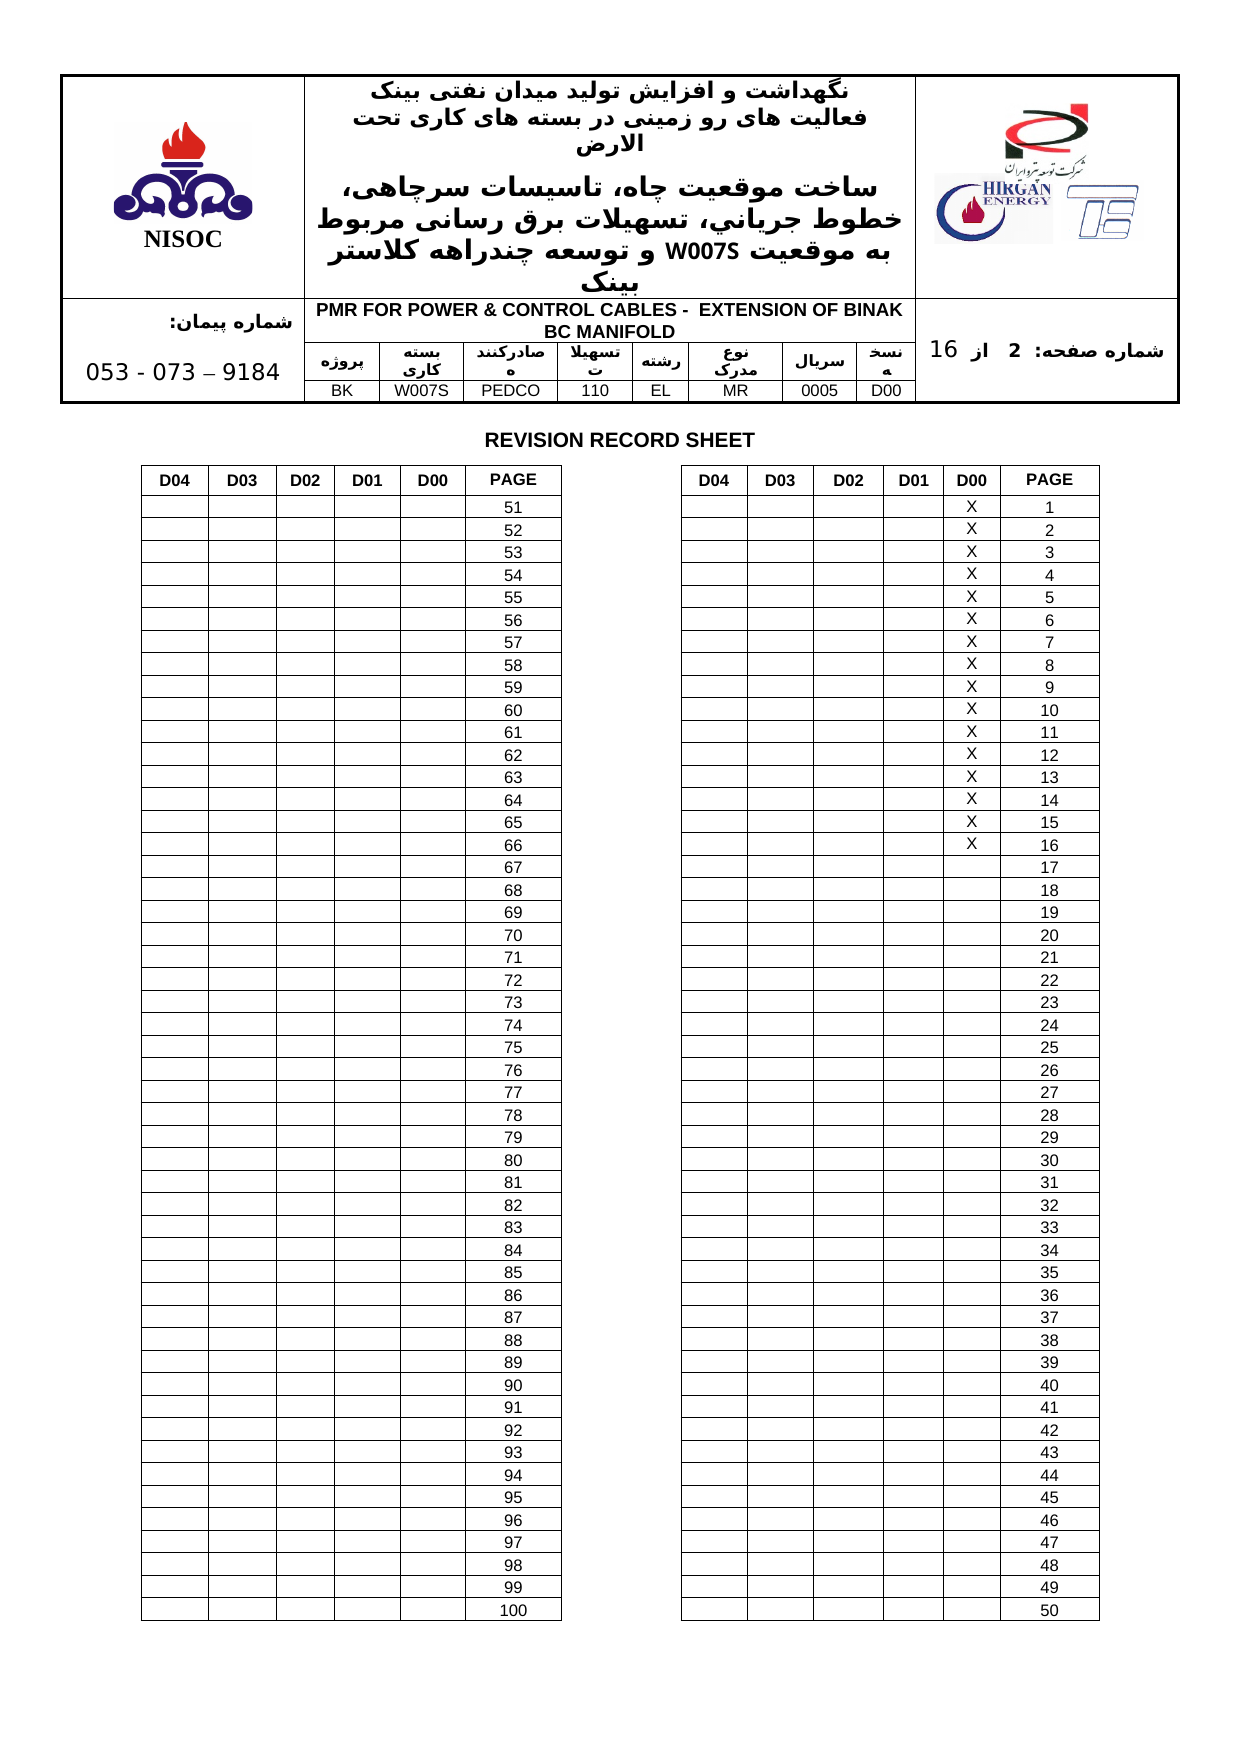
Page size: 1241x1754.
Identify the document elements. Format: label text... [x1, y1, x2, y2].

table_cell [682, 518, 747, 540]
table_cell [401, 788, 465, 810]
table_cell [884, 1373, 943, 1395]
table_cell [682, 856, 747, 877]
table_cell [814, 1013, 883, 1035]
table_cell [142, 1216, 208, 1237]
table_cell X [944, 496, 1000, 517]
table_cell [277, 608, 334, 630]
table_cell [944, 1328, 1000, 1350]
table_cell [814, 698, 883, 720]
table_cell [277, 743, 334, 765]
table_cell X [944, 653, 1000, 675]
table_cell X [944, 676, 1000, 697]
table_cell 50 [1001, 1598, 1099, 1620]
table_cell [682, 1351, 747, 1372]
table_cell [814, 1598, 883, 1620]
table_cell [884, 1103, 943, 1125]
table_cell [209, 1103, 276, 1125]
table_cell [682, 811, 747, 832]
table_cell [748, 676, 813, 697]
table_cell [814, 1463, 883, 1485]
table_cell [944, 1126, 1000, 1147]
table_cell 12 [1001, 743, 1099, 765]
table_cell 94 [466, 1463, 561, 1485]
table_cell 35 [1001, 1261, 1099, 1282]
table_cell [944, 1306, 1000, 1327]
table_cell [682, 946, 747, 967]
table_cell [884, 1148, 943, 1170]
table_cell [884, 1126, 943, 1147]
table_cell [814, 968, 883, 990]
table_cell [944, 1441, 1000, 1462]
table_cell [944, 1463, 1000, 1485]
table_cell [277, 1171, 334, 1192]
table_cell [682, 968, 747, 990]
table_cell [277, 1328, 334, 1350]
table_cell [748, 788, 813, 810]
table_cell [277, 878, 334, 900]
table_cell [944, 878, 1000, 900]
table_cell [682, 1058, 747, 1080]
table_cell [209, 1508, 276, 1530]
table_cell [682, 1531, 747, 1552]
table_cell [814, 1126, 883, 1147]
table_cell [277, 788, 334, 810]
table_cell [884, 1328, 943, 1350]
table_cell [884, 1238, 943, 1260]
table_cell [277, 653, 334, 675]
table_cell [682, 1013, 747, 1035]
table_cell 63 [466, 766, 561, 787]
table_cell [277, 991, 334, 1012]
table_cell [142, 743, 208, 765]
table_cell [277, 1463, 334, 1485]
table_cell 17 [1001, 856, 1099, 877]
table_cell [335, 1463, 400, 1485]
table_cell [277, 1441, 334, 1462]
table_cell [401, 1238, 465, 1260]
table_cell [401, 608, 465, 630]
table_cell [682, 1261, 747, 1282]
table_cell [142, 856, 208, 877]
table_cell [944, 1238, 1000, 1260]
table_cell [682, 563, 747, 585]
table_cell [682, 766, 747, 787]
table_cell [814, 1373, 883, 1395]
table_cell 29 [1001, 1126, 1099, 1147]
table_cell [209, 1306, 276, 1327]
table_cell [401, 1171, 465, 1192]
table_cell [682, 1171, 747, 1192]
table_cell [277, 1283, 334, 1305]
table_cell [944, 856, 1000, 877]
table_cell [401, 1373, 465, 1395]
table_cell [277, 1486, 334, 1507]
table_cell [748, 1193, 813, 1215]
table_cell [277, 1103, 334, 1125]
table_cell [335, 968, 400, 990]
table_cell 87 [466, 1306, 561, 1327]
table_cell [401, 1463, 465, 1485]
table_cell 64 [466, 788, 561, 810]
table_cell 16 [1001, 833, 1099, 855]
table_cell [748, 1103, 813, 1125]
table_cell [209, 1193, 276, 1215]
table_cell [335, 878, 400, 900]
table_cell 15 [1001, 811, 1099, 832]
table_cell [142, 608, 208, 630]
table_cell 55 [466, 586, 561, 607]
table_cell [814, 1261, 883, 1282]
table_cell [748, 1261, 813, 1282]
table_cell [142, 946, 208, 967]
table_cell 45 [1001, 1486, 1099, 1507]
table_cell [277, 811, 334, 832]
table_cell [401, 586, 465, 607]
table_cell [142, 563, 208, 585]
table_cell [401, 991, 465, 1012]
table_cell [814, 608, 883, 630]
table_cell 40 [1001, 1373, 1099, 1395]
table_cell [209, 1328, 276, 1350]
table_cell 41 [1001, 1396, 1099, 1417]
table_cell [335, 586, 400, 607]
table_cell [944, 968, 1000, 990]
table_header D01 [335, 466, 400, 495]
table_cell [814, 856, 883, 877]
table_cell [335, 676, 400, 697]
table_cell X [944, 518, 1000, 540]
table_cell [209, 968, 276, 990]
table_cell [142, 631, 208, 652]
table_header D04 [142, 466, 208, 495]
table_cell [748, 1171, 813, 1192]
table_cell [748, 946, 813, 967]
table_cell [682, 1238, 747, 1260]
table_cell [335, 743, 400, 765]
table_cell [142, 788, 208, 810]
table_cell [277, 676, 334, 697]
picture [934, 103, 1089, 244]
table_cell [277, 1396, 334, 1417]
table_cell [142, 496, 208, 517]
table_cell [748, 1531, 813, 1552]
table_cell [277, 1126, 334, 1147]
table_cell [814, 631, 883, 652]
table_cell [277, 766, 334, 787]
table_cell [209, 743, 276, 765]
table_cell [335, 563, 400, 585]
table_cell 53 [466, 541, 561, 562]
table_cell [884, 1576, 943, 1597]
table_cell [335, 833, 400, 855]
table_cell [884, 1351, 943, 1372]
table_cell 80 [466, 1148, 561, 1170]
table_cell [814, 1036, 883, 1057]
table_cell [944, 1148, 1000, 1170]
table_cell [209, 518, 276, 540]
table_cell [142, 1036, 208, 1057]
table_cell [814, 1576, 883, 1597]
table_cell [277, 1148, 334, 1170]
table_cell [142, 1103, 208, 1125]
table_header [562, 465, 681, 1620]
table_cell 30 [1001, 1148, 1099, 1170]
table_cell [814, 811, 883, 832]
table_cell [142, 541, 208, 562]
table_cell [209, 878, 276, 900]
table_cell [277, 856, 334, 877]
table_cell [884, 923, 943, 945]
table_cell [401, 811, 465, 832]
table_cell [335, 1283, 400, 1305]
table_cell [944, 1553, 1000, 1575]
table_cell 61 [466, 721, 561, 742]
table_cell [814, 788, 883, 810]
table_cell [209, 1148, 276, 1170]
table_cell [748, 653, 813, 675]
table_cell X [944, 586, 1000, 607]
table_cell 76 [466, 1058, 561, 1080]
table_cell [401, 1148, 465, 1170]
table_cell [335, 856, 400, 877]
table_cell [682, 653, 747, 675]
table_cell 3 [1001, 541, 1099, 562]
table_cell [814, 1058, 883, 1080]
table_cell [142, 1396, 208, 1417]
table_cell [682, 1486, 747, 1507]
table_cell [748, 631, 813, 652]
table_cell [884, 833, 943, 855]
table_cell [748, 901, 813, 922]
table_header D00 [401, 466, 465, 495]
table_cell [884, 653, 943, 675]
table_cell [884, 1508, 943, 1530]
table_cell [814, 923, 883, 945]
table_cell [884, 1013, 943, 1035]
table_cell [277, 1418, 334, 1440]
table_cell [814, 1531, 883, 1552]
table_cell [748, 496, 813, 517]
table_cell 81 [466, 1171, 561, 1192]
table_cell [748, 1058, 813, 1080]
table_cell [748, 1373, 813, 1395]
table_cell [748, 968, 813, 990]
table_cell [682, 1396, 747, 1417]
table_cell [748, 1463, 813, 1485]
table_cell [277, 1013, 334, 1035]
table_cell [682, 923, 747, 945]
table_cell [335, 811, 400, 832]
table_cell [748, 1351, 813, 1372]
table_cell [335, 1553, 400, 1575]
table_cell [814, 1553, 883, 1575]
table_cell [142, 1553, 208, 1575]
table_cell 93 [466, 1441, 561, 1462]
table_cell [277, 968, 334, 990]
table_cell [682, 1508, 747, 1530]
table_cell 32 [1001, 1193, 1099, 1215]
table_header D02 [814, 466, 883, 495]
table_cell 83 [466, 1216, 561, 1237]
table_cell [401, 743, 465, 765]
table_cell [884, 1418, 943, 1440]
table_cell [748, 541, 813, 562]
table_cell [401, 923, 465, 945]
table_cell [401, 1553, 465, 1575]
table_cell [401, 1126, 465, 1147]
table_cell [884, 1553, 943, 1575]
table_cell [682, 1553, 747, 1575]
table_cell 46 [1001, 1508, 1099, 1530]
table_cell [335, 653, 400, 675]
table_cell [884, 946, 943, 967]
table_cell 23 [1001, 991, 1099, 1012]
table_cell [682, 878, 747, 900]
table_cell 9 [1001, 676, 1099, 697]
table_cell [277, 1576, 334, 1597]
table_cell [401, 1351, 465, 1372]
table_cell [209, 946, 276, 967]
table_cell [814, 1148, 883, 1170]
table_cell [682, 1306, 747, 1327]
table_cell 20 [1001, 923, 1099, 945]
table_cell [335, 1396, 400, 1417]
table_cell [401, 1418, 465, 1440]
table_cell [401, 878, 465, 900]
table_cell [884, 856, 943, 877]
table_cell 99 [466, 1576, 561, 1597]
table_cell [884, 1261, 943, 1282]
table_cell [401, 1261, 465, 1282]
table_cell [142, 1598, 208, 1620]
table_cell [277, 946, 334, 967]
table_cell [277, 541, 334, 562]
table_cell [944, 1486, 1000, 1507]
table_cell [944, 923, 1000, 945]
table_cell [401, 946, 465, 967]
table_cell [884, 766, 943, 787]
table_cell [209, 1261, 276, 1282]
table_cell [682, 698, 747, 720]
table_cell [401, 1058, 465, 1080]
table_cell 95 [466, 1486, 561, 1507]
table_cell 65 [466, 811, 561, 832]
table_cell [748, 923, 813, 945]
table_cell [748, 1148, 813, 1170]
table_cell [335, 496, 400, 517]
table_header PAGE [466, 466, 561, 495]
table_cell [884, 1306, 943, 1327]
table_cell [682, 1193, 747, 1215]
table_cell 11 [1001, 721, 1099, 742]
table_cell [401, 518, 465, 540]
table_cell [277, 1261, 334, 1282]
table_cell [142, 721, 208, 742]
table_header D00 [944, 466, 1000, 495]
table_cell 91 [466, 1396, 561, 1417]
table_cell [335, 901, 400, 922]
table_cell [277, 1553, 334, 1575]
table_cell [814, 833, 883, 855]
table_cell [682, 586, 747, 607]
table_cell [401, 968, 465, 990]
table_cell [209, 698, 276, 720]
table_cell [209, 541, 276, 562]
table_cell [884, 1486, 943, 1507]
table_cell [142, 653, 208, 675]
table_cell [277, 721, 334, 742]
table_cell [209, 901, 276, 922]
table_cell [748, 1216, 813, 1237]
table_cell [335, 1261, 400, 1282]
table_cell [748, 1486, 813, 1507]
table_cell [209, 811, 276, 832]
table_cell [401, 1531, 465, 1552]
table_cell [209, 631, 276, 652]
table_cell [335, 1576, 400, 1597]
table_cell [682, 496, 747, 517]
table_cell 43 [1001, 1441, 1099, 1462]
table_cell [142, 1373, 208, 1395]
table_cell 68 [466, 878, 561, 900]
table_cell [401, 1396, 465, 1417]
table_cell [814, 1351, 883, 1372]
table_cell [748, 608, 813, 630]
table_cell [884, 1171, 943, 1192]
table_cell [814, 1238, 883, 1260]
table_cell [944, 1036, 1000, 1057]
table_cell [682, 833, 747, 855]
table_cell [748, 1036, 813, 1057]
table_cell [884, 698, 943, 720]
table_cell [209, 1283, 276, 1305]
table_cell [142, 833, 208, 855]
table_cell X [944, 833, 1000, 855]
table_cell [814, 1283, 883, 1305]
table_cell [814, 1486, 883, 1507]
table_cell [401, 901, 465, 922]
text REVISION RECORD SHEET [89, 428, 1152, 452]
table_cell 22 [1001, 968, 1099, 990]
table_cell [884, 631, 943, 652]
table_cell [209, 1418, 276, 1440]
table_cell [277, 1216, 334, 1237]
table_cell 58 [466, 653, 561, 675]
table_cell [401, 1103, 465, 1125]
table_cell [884, 1193, 943, 1215]
table_cell 54 [466, 563, 561, 585]
table_cell [944, 991, 1000, 1012]
table_cell X [944, 563, 1000, 585]
table_cell [142, 1261, 208, 1282]
table_cell [884, 1441, 943, 1462]
table_cell 100 [466, 1598, 561, 1620]
table_cell [277, 631, 334, 652]
table_cell [335, 1531, 400, 1552]
table_cell X [944, 541, 1000, 562]
table_cell [884, 1598, 943, 1620]
table_cell [748, 1508, 813, 1530]
table_cell [401, 1508, 465, 1530]
table_cell [682, 901, 747, 922]
table_cell [209, 586, 276, 607]
table_cell 77 [466, 1081, 561, 1102]
table_cell [814, 1418, 883, 1440]
table_cell 14 [1001, 788, 1099, 810]
table_cell 28 [1001, 1103, 1099, 1125]
table_cell [944, 1261, 1000, 1282]
table_cell 97 [466, 1531, 561, 1552]
table_header D03 [209, 466, 276, 495]
table_cell [277, 1306, 334, 1327]
table_cell [209, 1373, 276, 1395]
table_cell [884, 563, 943, 585]
table_cell X [944, 811, 1000, 832]
table_cell 69 [466, 901, 561, 922]
table_cell [814, 1081, 883, 1102]
table_cell 72 [466, 968, 561, 990]
table_header D02 [277, 466, 334, 495]
table_cell [814, 1306, 883, 1327]
table_cell [335, 1081, 400, 1102]
table_cell [748, 1553, 813, 1575]
table_cell [944, 1418, 1000, 1440]
table_cell [884, 518, 943, 540]
table_cell 13 [1001, 766, 1099, 787]
table_cell [401, 1193, 465, 1215]
table_cell X [944, 766, 1000, 787]
table_cell [884, 496, 943, 517]
table_cell [335, 1306, 400, 1327]
table_cell [277, 833, 334, 855]
table_cell [209, 1081, 276, 1102]
table_cell [944, 1373, 1000, 1395]
table_cell 27 [1001, 1081, 1099, 1102]
table_cell 71 [466, 946, 561, 967]
table_cell 6 [1001, 608, 1099, 630]
table_cell [209, 1351, 276, 1372]
table_cell 59 [466, 676, 561, 697]
table_cell [748, 1238, 813, 1260]
table_cell [884, 1283, 943, 1305]
table_cell 4 [1001, 563, 1099, 585]
table_cell 31 [1001, 1171, 1099, 1192]
table_cell [277, 586, 334, 607]
table_cell [401, 1081, 465, 1102]
table_cell [335, 1058, 400, 1080]
table_cell [335, 608, 400, 630]
table_cell [814, 653, 883, 675]
table_cell [401, 631, 465, 652]
table_cell [748, 1576, 813, 1597]
table_cell [142, 1463, 208, 1485]
table_cell [335, 923, 400, 945]
table_cell 1 [1001, 496, 1099, 517]
table_cell [748, 721, 813, 742]
table_cell [335, 946, 400, 967]
table_cell [944, 1103, 1000, 1125]
table_cell [814, 586, 883, 607]
table_cell [142, 1058, 208, 1080]
table_cell [335, 1418, 400, 1440]
table_cell [944, 1283, 1000, 1305]
table_cell [748, 1126, 813, 1147]
table_cell 51 [466, 496, 561, 517]
table_cell X [944, 788, 1000, 810]
table_cell [335, 766, 400, 787]
table_cell [814, 518, 883, 540]
table_cell [748, 811, 813, 832]
table_cell 44 [1001, 1463, 1099, 1485]
table_cell [748, 856, 813, 877]
table_cell [814, 1508, 883, 1530]
table_cell [884, 991, 943, 1012]
table_cell [209, 1238, 276, 1260]
table_cell [814, 496, 883, 517]
table_cell [401, 1283, 465, 1305]
table_cell [277, 923, 334, 945]
table_cell [682, 1081, 747, 1102]
table_cell [748, 1081, 813, 1102]
table_header D01 [884, 466, 943, 495]
table_cell [748, 1418, 813, 1440]
table_cell [335, 1598, 400, 1620]
table_cell [884, 1463, 943, 1485]
table_cell 85 [466, 1261, 561, 1282]
table_cell [142, 1306, 208, 1327]
table_cell [884, 721, 943, 742]
table_cell 18 [1001, 878, 1099, 900]
table_cell [814, 1193, 883, 1215]
table_cell 42 [1001, 1418, 1099, 1440]
table_cell [401, 833, 465, 855]
table_cell [142, 1283, 208, 1305]
table_cell [814, 676, 883, 697]
table_cell [142, 1508, 208, 1530]
table_cell [142, 923, 208, 945]
table_cell [401, 563, 465, 585]
table_cell 60 [466, 698, 561, 720]
table_cell [401, 1013, 465, 1035]
table_cell 33 [1001, 1216, 1099, 1237]
table_cell [401, 676, 465, 697]
table_cell 79 [466, 1126, 561, 1147]
table_cell [814, 1171, 883, 1192]
table_cell [209, 1216, 276, 1237]
table_cell [401, 541, 465, 562]
table_cell [142, 1238, 208, 1260]
table_cell [142, 1531, 208, 1552]
table_cell [884, 878, 943, 900]
table_cell [335, 1486, 400, 1507]
table_cell [335, 541, 400, 562]
table_cell [401, 1036, 465, 1057]
table_cell [748, 1328, 813, 1350]
table_cell [209, 1058, 276, 1080]
table_cell [142, 1328, 208, 1350]
table_cell [944, 1058, 1000, 1080]
table_cell [944, 1396, 1000, 1417]
table_cell [814, 991, 883, 1012]
table_cell 90 [466, 1373, 561, 1395]
table_cell [277, 698, 334, 720]
picture [113, 122, 253, 224]
table_cell 98 [466, 1553, 561, 1575]
table_cell [814, 1216, 883, 1237]
table_cell [142, 1486, 208, 1507]
table_cell [277, 1081, 334, 1102]
table_cell [209, 1126, 276, 1147]
table_cell [884, 901, 943, 922]
table_cell [209, 1553, 276, 1575]
table_cell [748, 1441, 813, 1462]
table_cell [335, 721, 400, 742]
table_cell 48 [1001, 1553, 1099, 1575]
table_cell 92 [466, 1418, 561, 1440]
table_cell [277, 1598, 334, 1620]
table_cell [748, 743, 813, 765]
table_cell [142, 676, 208, 697]
table_cell [682, 1216, 747, 1237]
table_cell [748, 878, 813, 900]
table_cell [814, 946, 883, 967]
table_cell [682, 1373, 747, 1395]
table_cell 2 [1001, 518, 1099, 540]
table_cell [335, 1148, 400, 1170]
table_cell [335, 1013, 400, 1035]
table_cell X [944, 743, 1000, 765]
table_cell [209, 923, 276, 945]
table_cell [277, 518, 334, 540]
table_cell [209, 1463, 276, 1485]
table_cell [142, 1081, 208, 1102]
table_cell 89 [466, 1351, 561, 1372]
table_cell [277, 1238, 334, 1260]
table_cell [142, 1576, 208, 1597]
table_cell [335, 1441, 400, 1462]
table_cell 56 [466, 608, 561, 630]
table_cell 74 [466, 1013, 561, 1035]
table_cell [209, 788, 276, 810]
table_cell [142, 1351, 208, 1372]
table_cell 5 [1001, 586, 1099, 607]
table_cell 21 [1001, 946, 1099, 967]
table_cell [944, 1081, 1000, 1102]
table_cell [748, 586, 813, 607]
table_cell [814, 1441, 883, 1462]
table_cell [884, 586, 943, 607]
table_cell [142, 698, 208, 720]
table_cell [335, 1238, 400, 1260]
table_cell [335, 1216, 400, 1237]
table_cell [748, 766, 813, 787]
table_cell [335, 518, 400, 540]
table_cell [814, 878, 883, 900]
table_cell [682, 1463, 747, 1485]
table_header D04 [682, 466, 747, 495]
table_cell [401, 1328, 465, 1350]
table_cell 66 [466, 833, 561, 855]
table_cell [142, 1193, 208, 1215]
table_cell 78 [466, 1103, 561, 1125]
table_cell [142, 766, 208, 787]
table_cell [209, 1036, 276, 1057]
table_cell [814, 766, 883, 787]
table_cell [748, 1396, 813, 1417]
table_header D03 [748, 466, 813, 495]
table_cell 49 [1001, 1576, 1099, 1597]
table_cell [814, 721, 883, 742]
table_cell [335, 1103, 400, 1125]
table_cell [209, 563, 276, 585]
table_cell [335, 1508, 400, 1530]
table_cell [944, 1171, 1000, 1192]
table_cell 36 [1001, 1283, 1099, 1305]
table_cell 26 [1001, 1058, 1099, 1080]
table_cell [682, 1103, 747, 1125]
table_cell 86 [466, 1283, 561, 1305]
table_cell [142, 811, 208, 832]
table_cell [401, 1441, 465, 1462]
table_cell [814, 743, 883, 765]
table_cell [401, 856, 465, 877]
table_cell [209, 1013, 276, 1035]
table_cell 73 [466, 991, 561, 1012]
table_cell 67 [466, 856, 561, 877]
table_cell 84 [466, 1238, 561, 1260]
table_cell [682, 721, 747, 742]
table_cell [748, 1598, 813, 1620]
table_cell [401, 721, 465, 742]
table_cell [209, 856, 276, 877]
table_cell [748, 1283, 813, 1305]
table_cell [682, 1441, 747, 1462]
table_cell [209, 721, 276, 742]
table_cell [884, 743, 943, 765]
table_cell [401, 1216, 465, 1237]
table_cell [682, 1576, 747, 1597]
table_cell [748, 563, 813, 585]
table_cell [401, 1486, 465, 1507]
table_cell [335, 991, 400, 1012]
table_cell [142, 1441, 208, 1462]
table_cell [335, 1036, 400, 1057]
table_cell [682, 676, 747, 697]
table_cell [142, 1126, 208, 1147]
table_cell [884, 1396, 943, 1417]
table_cell [682, 1036, 747, 1057]
table_cell [277, 1193, 334, 1215]
table_cell [335, 1373, 400, 1395]
table_cell [335, 631, 400, 652]
table_cell [814, 541, 883, 562]
table_cell [277, 1036, 334, 1057]
table_cell [401, 1598, 465, 1620]
table_cell [209, 653, 276, 675]
table_cell [401, 698, 465, 720]
table_cell [944, 1193, 1000, 1215]
table_cell [142, 968, 208, 990]
table_cell [884, 1036, 943, 1057]
table_cell [748, 833, 813, 855]
table_cell [209, 1531, 276, 1552]
table_cell [277, 1531, 334, 1552]
table_cell [682, 1126, 747, 1147]
table_cell [682, 788, 747, 810]
table_cell [401, 496, 465, 517]
table_cell [944, 1576, 1000, 1597]
table_cell [944, 946, 1000, 967]
table_cell [209, 608, 276, 630]
table_cell [335, 1193, 400, 1215]
table_cell [814, 1328, 883, 1350]
table_cell [682, 743, 747, 765]
table_cell [277, 1058, 334, 1080]
table_cell [401, 653, 465, 675]
table_cell [944, 1351, 1000, 1372]
table_cell [884, 608, 943, 630]
table_cell [944, 1013, 1000, 1035]
table_cell [814, 901, 883, 922]
table_cell [209, 676, 276, 697]
table_cell [682, 1283, 747, 1305]
table_cell [277, 563, 334, 585]
table_cell [884, 676, 943, 697]
table_cell [884, 1058, 943, 1080]
table_cell [277, 496, 334, 517]
table_cell 19 [1001, 901, 1099, 922]
table_cell [884, 811, 943, 832]
table_cell [209, 991, 276, 1012]
table_cell X [944, 721, 1000, 742]
table_cell 8 [1001, 653, 1099, 675]
table_cell [277, 1508, 334, 1530]
table_cell 75 [466, 1036, 561, 1057]
table_cell [142, 586, 208, 607]
table_cell [277, 1373, 334, 1395]
table_cell 47 [1001, 1531, 1099, 1552]
table_cell [209, 1396, 276, 1417]
table_cell [401, 1576, 465, 1597]
table_cell 24 [1001, 1013, 1099, 1035]
table_cell X [944, 608, 1000, 630]
table_cell [884, 788, 943, 810]
table_cell [884, 541, 943, 562]
table_cell 37 [1001, 1306, 1099, 1327]
table_cell [944, 901, 1000, 922]
table_cell [142, 878, 208, 900]
table_cell [748, 698, 813, 720]
table_cell [142, 518, 208, 540]
table_cell 38 [1001, 1328, 1099, 1350]
table_cell 39 [1001, 1351, 1099, 1372]
table_cell [884, 1531, 943, 1552]
table_cell [884, 1216, 943, 1237]
table_cell [814, 563, 883, 585]
table_cell [142, 991, 208, 1012]
table_cell [682, 1598, 747, 1620]
table_cell [209, 1171, 276, 1192]
table_cell [814, 1396, 883, 1417]
table_cell [277, 901, 334, 922]
table_cell [748, 1013, 813, 1035]
table_cell 52 [466, 518, 561, 540]
table_cell [142, 1148, 208, 1170]
table_header PAGE [1001, 466, 1099, 495]
table_cell 82 [466, 1193, 561, 1215]
table_cell [401, 766, 465, 787]
table_cell [142, 901, 208, 922]
table_cell [335, 1126, 400, 1147]
table_cell X [944, 631, 1000, 652]
table_cell [209, 496, 276, 517]
table_cell [682, 1148, 747, 1170]
table_cell [142, 1418, 208, 1440]
table_cell [682, 991, 747, 1012]
table_cell X [944, 698, 1000, 720]
table_cell 70 [466, 923, 561, 945]
table_cell [814, 1103, 883, 1125]
table_cell [335, 1351, 400, 1372]
table_cell [748, 1306, 813, 1327]
table_cell [944, 1216, 1000, 1237]
table_cell [748, 991, 813, 1012]
table_cell [884, 968, 943, 990]
table_cell [209, 1598, 276, 1620]
table_cell 96 [466, 1508, 561, 1530]
table_cell 10 [1001, 698, 1099, 720]
table_cell [277, 1351, 334, 1372]
table_cell [142, 1013, 208, 1035]
table_cell [401, 1306, 465, 1327]
table_cell [682, 631, 747, 652]
table_cell [209, 766, 276, 787]
table_cell [335, 788, 400, 810]
table_cell [209, 1441, 276, 1462]
table_cell 57 [466, 631, 561, 652]
table_cell 7 [1001, 631, 1099, 652]
table_cell [884, 1081, 943, 1102]
table_cell [209, 833, 276, 855]
table_cell [682, 1418, 747, 1440]
table_cell 34 [1001, 1238, 1099, 1260]
table_cell 88 [466, 1328, 561, 1350]
table_cell [944, 1531, 1000, 1552]
table_cell 25 [1001, 1036, 1099, 1057]
table_cell [209, 1486, 276, 1507]
table_cell [335, 698, 400, 720]
table_cell 62 [466, 743, 561, 765]
table_cell [682, 608, 747, 630]
table_cell [748, 518, 813, 540]
table_cell [142, 1171, 208, 1192]
table_cell [682, 541, 747, 562]
table_cell [335, 1328, 400, 1350]
table_cell [944, 1598, 1000, 1620]
table_cell [209, 1576, 276, 1597]
table_cell [944, 1508, 1000, 1530]
table_cell [335, 1171, 400, 1192]
table_cell [682, 1328, 747, 1350]
